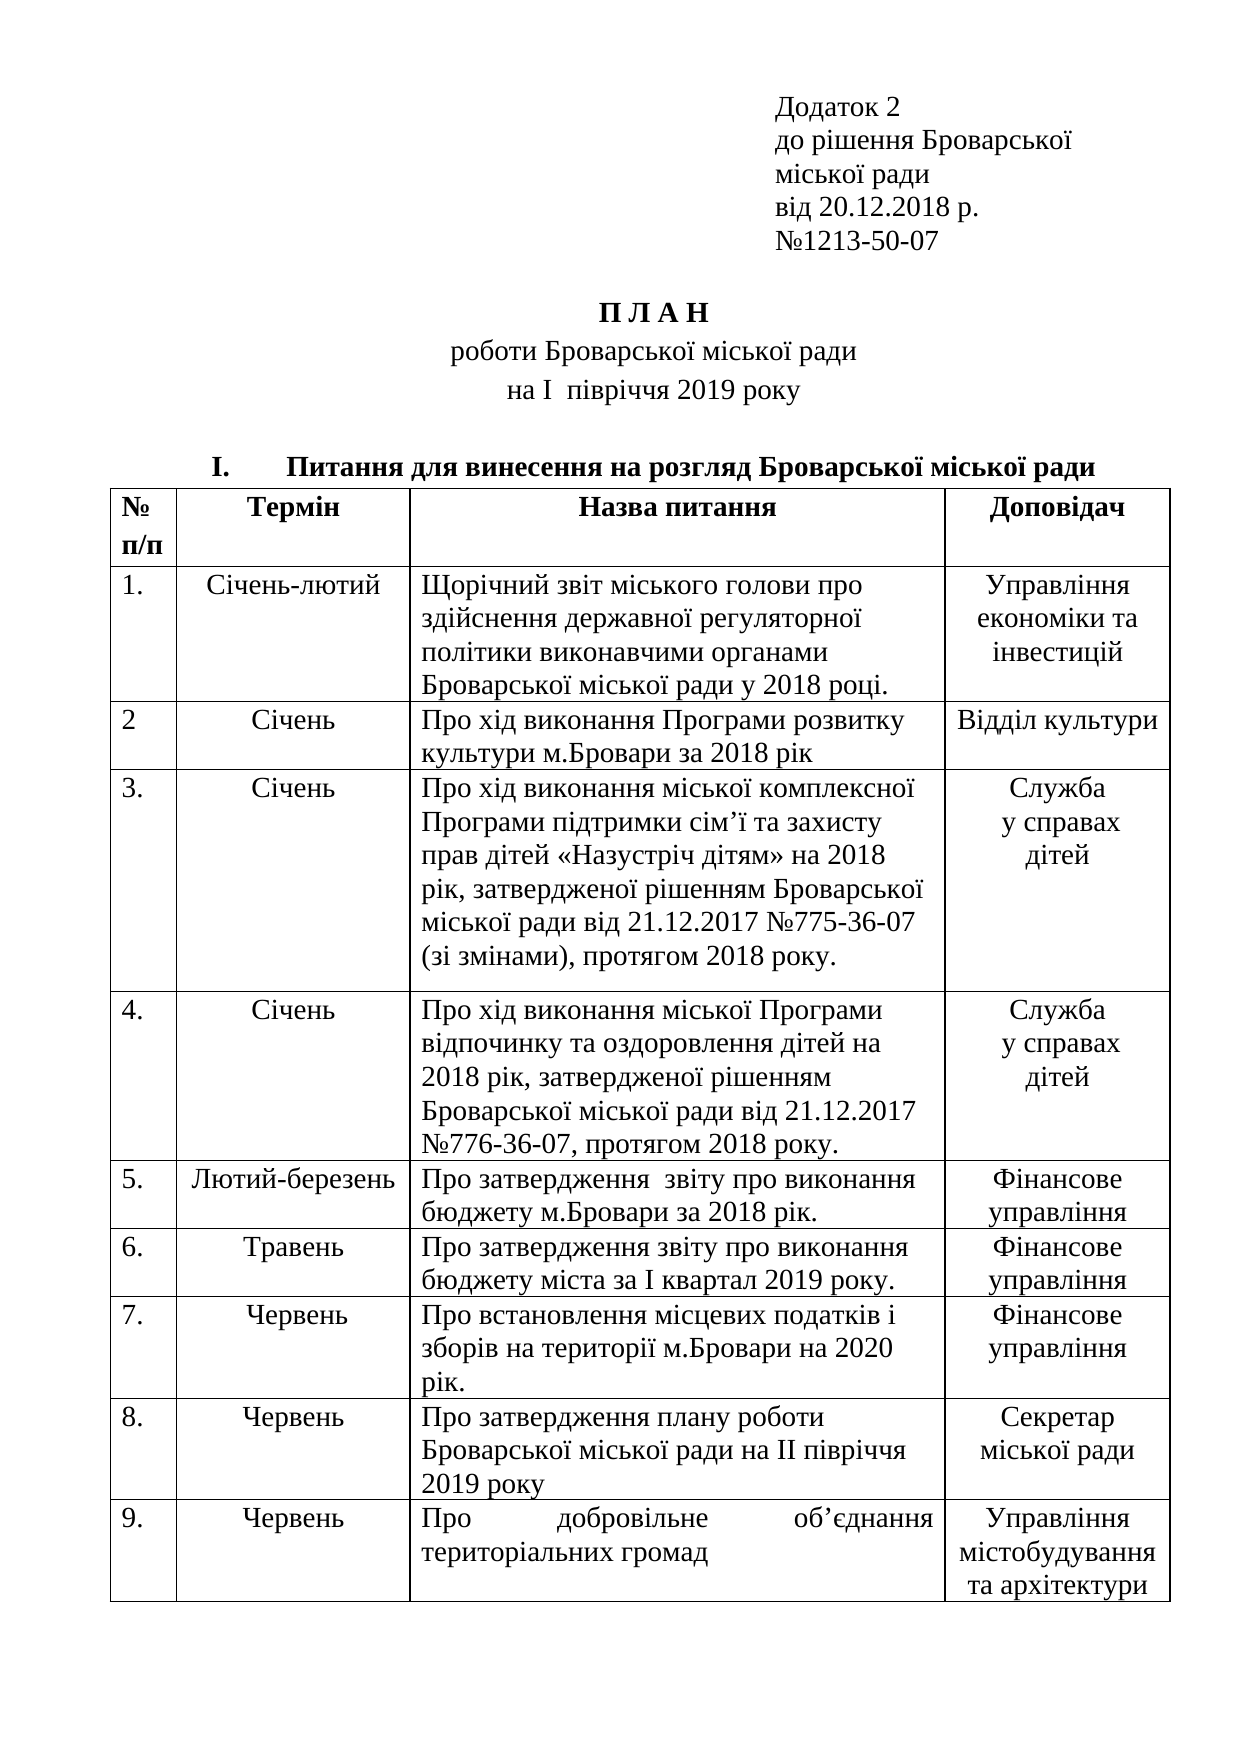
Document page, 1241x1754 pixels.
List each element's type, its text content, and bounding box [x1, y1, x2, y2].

table_header Назва питання [411, 489, 944, 566]
text від 20.12.2018 р. [148, 189, 1152, 223]
table_cell Про хід виконання міської комплексної Програми підтримки сім’ї та захисту прав дітей «Назустріч дітям» на 2018 рік, затвердженої рішенням Броварської міської ради від 21.12.2017 №775-36-07 (зі змінами), протягом 2018 року. [411, 770, 944, 991]
table_cell Фінансове управління [946, 1229, 1169, 1296]
table_cell 2 [111, 702, 176, 769]
table_cell 1. [111, 567, 176, 701]
table_cell Про затвердження звіту про виконання бюджету міста за І квартал 2019 року. [411, 1229, 944, 1296]
table_cell Січень [177, 702, 409, 769]
table_cell Червень [177, 1297, 409, 1398]
text міської ради [148, 156, 1152, 189]
table_cell Секретар міської ради [946, 1399, 1169, 1499]
table_cell Січень [177, 770, 409, 991]
table_cell Служба у справах дітей [946, 992, 1169, 1160]
table_cell Червень [177, 1399, 409, 1499]
table_cell Про встановлення місцевих податків і зборів на території м.Бровари на 2020 рік. [411, 1297, 944, 1398]
text на І півріччя 2019 року [155, 372, 1152, 406]
table_header Доповідач [946, 489, 1169, 566]
text Додаток 2 [148, 89, 1152, 122]
table_cell Фінансове управління [946, 1161, 1169, 1228]
table_cell Про хід виконання міської Програми відпочинку та оздоровлення дітей на 2018 рік, затвердженої рішенням Броварської міської ради від 21.12.2017 №776-36-07, протягом 2018 року. [411, 992, 944, 1160]
table_cell Про хід виконання Програми розвитку культури м.Бровари за 2018 рік [411, 702, 944, 769]
table_cell Управління економіки та інвестицій [946, 567, 1169, 701]
table_cell Травень [177, 1229, 409, 1296]
table_cell Лютий-березень [177, 1161, 409, 1228]
table_cell 5. [111, 1161, 176, 1228]
table_cell 9. [111, 1500, 176, 1601]
text П Л А Н [155, 295, 1152, 328]
table_cell Відділ культури [946, 702, 1169, 769]
table_cell 7. [111, 1297, 176, 1398]
table_cell Червень [177, 1500, 409, 1601]
text роботи Броварської міської ради [155, 333, 1152, 367]
table_cell Фінансове управління [946, 1297, 1169, 1398]
table_header № п/п [111, 489, 176, 566]
text №1213-50-07 [148, 223, 1152, 256]
table_cell Про добровільне об’єднання територіальних громад [411, 1500, 944, 1601]
table_header Термін [177, 489, 409, 566]
table_cell Щорічний звіт міського голови про здійснення державної регуляторної політики виконавчими органами Броварської міської ради у 2018 році. [411, 567, 944, 701]
table_cell Січень-лютий [177, 567, 409, 701]
table_cell Січень [177, 992, 409, 1160]
table_cell 6. [111, 1229, 176, 1296]
table_cell Про затвердження плану роботи Броварської міської ради на ІІ півріччя 2019 року [411, 1399, 944, 1499]
table_cell 4. [111, 992, 176, 1160]
table_cell Управління містобудування та архітектури [946, 1500, 1169, 1601]
table_cell Служба у справах дітей [946, 770, 1169, 991]
list Питання для винесення на розгляд Броварської міської ради [155, 449, 1152, 483]
table_cell 3. [111, 770, 176, 991]
table_cell 8. [111, 1399, 176, 1499]
text до рішення Броварської [148, 122, 1152, 156]
table_cell Про затвердження звіту про виконання бюджету м.Бровари за 2018 рік. [411, 1161, 944, 1228]
